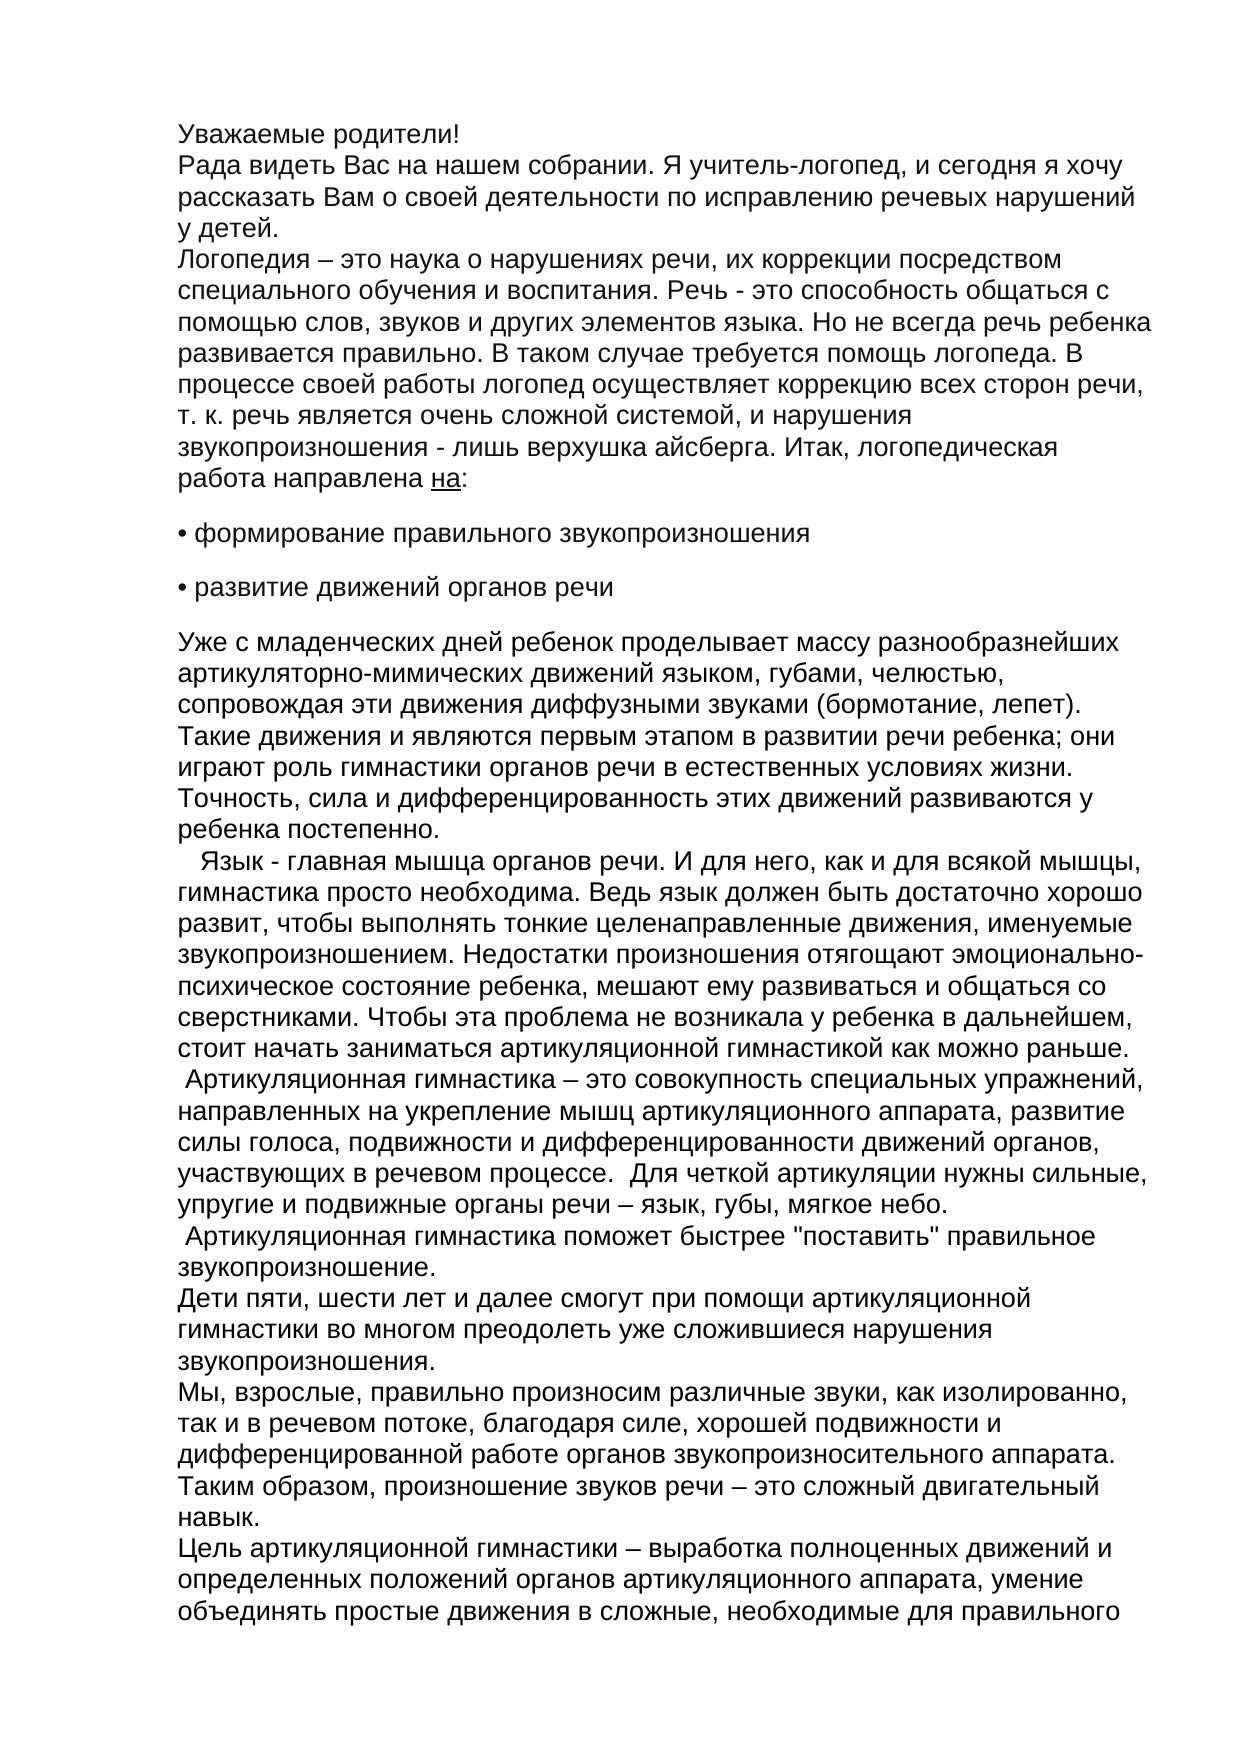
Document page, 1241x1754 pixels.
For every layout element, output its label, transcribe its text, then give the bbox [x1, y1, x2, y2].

text Дети пяти, шести лет и далее смогут при помощи артикуляционной гимнастики во многом преодолеть уже сложившиеся нарушения звукопроизношения. [177, 1282, 1152, 1376]
text • формирование правильного звукопроизношения [177, 517, 1152, 548]
text Логопедия – это наука о нарушениях речи, их коррекции посредством специального обучения и воспитания. Речь - это способность общаться с помощью слов, звуков и других элементов языка. Но не всегда речь ребенка развивается правильно. В таком случае требуется помощь логопеда. В процессе своей работы логопед осуществляет коррекцию всех сторон речи, т. к. речь является очень сложной системой, и нарушения звукопроизношения - лишь верхушка айсберга. Итак, логопедическая работа направлена на: [177, 243, 1152, 493]
text • развитие движений органов речи [177, 571, 1152, 602]
text Артикуляционная гимнастика поможет быстрее "поставить" правильное звукопроизношение. [177, 1220, 1152, 1282]
text Уважаемые родители! [177, 118, 1152, 149]
text Артикуляционная гимнастика – это совокупность специальных упражнений, направленных на укрепление мышц артикуляционного аппарата, развитие силы голоса, подвижности и дифференцированности движений органов, участвующих в речевом процессе. Для четкой артикуляции нужны сильные, упругие и подвижные органы речи – язык, губы, мягкое небо. [177, 1063, 1152, 1220]
text Уже с младенческих дней ребенок проделывает массу разнообразнейших артикуляторно-мимических движений языком, губами, челюстью, сопровождая эти движения диффузными звуками (бормотание, лепет). Такие движения и являются первым этапом в развитии речи ребенка; они играют роль гимнастики органов речи в естественных условиях жизни. Точность, сила и дифференцированность этих движений развиваются у ребенка постепенно. [177, 626, 1152, 845]
text Язык - главная мышца органов речи. И для него, как и для всякой мышцы, гимнастика просто необходима. Ведь язык должен быть достаточно хорошо развит, чтобы выполнять тонкие целенаправленные движения, именуемые звукопроизношением. Недостатки произношения отягощают эмоционально-психическое состояние ребенка, мешают ему развиваться и общаться со сверстниками. Чтобы эта проблема не возникала у ребенка в дальнейшем, стоит начать заниматься артикуляционной гимнастикой как можно раньше. [177, 845, 1152, 1063]
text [177, 1532, 1152, 1626]
text Мы, взрослые, правильно произносим различные звуки, как изолированно, так и в речевом потоке, благодаря силе, хорошей подвижности и дифференцированной работе органов звукопроизносительного аппарата. Таким образом, произношение звуков речи – это сложный двигательный навык. [177, 1376, 1152, 1532]
text Рада видеть Вас на нашем собрании. Я учитель-логопед, и сегодня я хочу рассказать Вам о своей деятельности по исправлению речевых нарушений у детей. [177, 149, 1152, 243]
